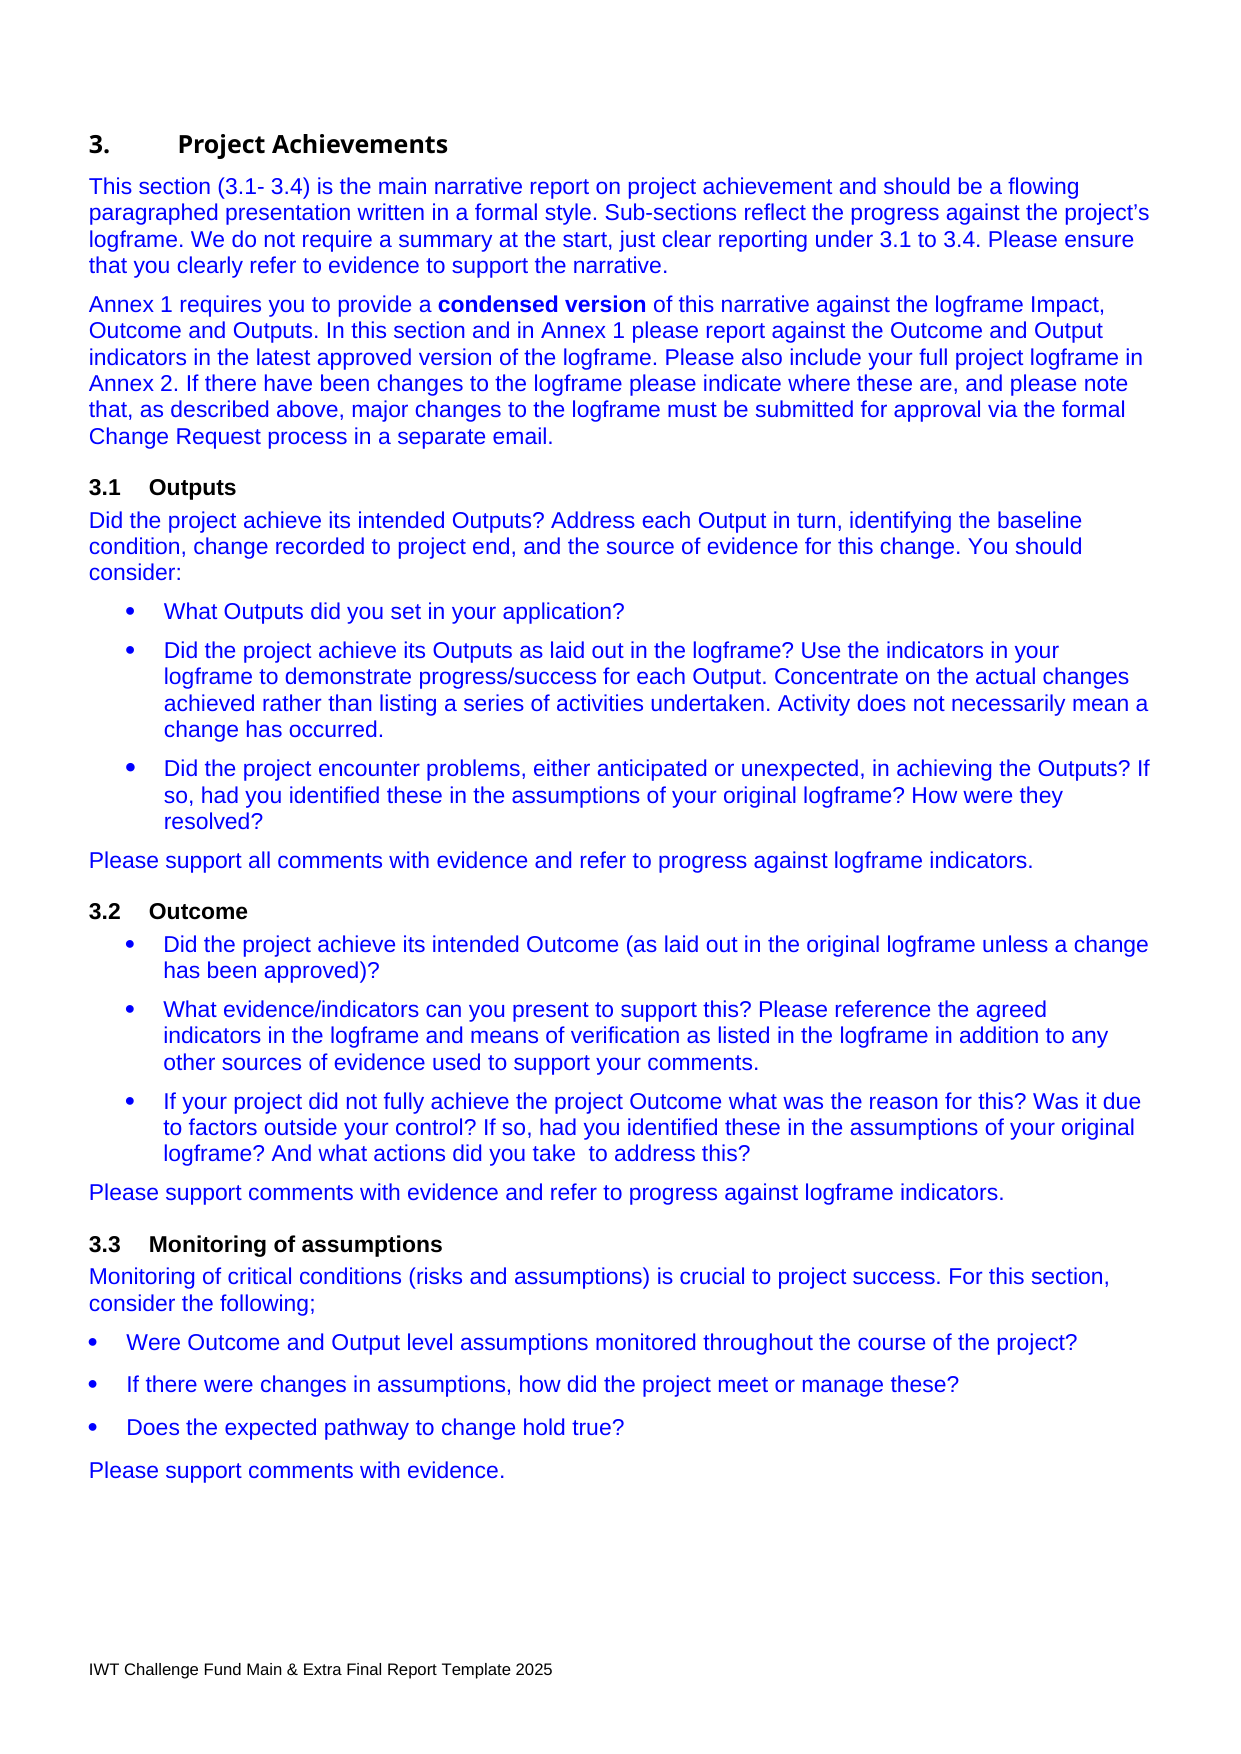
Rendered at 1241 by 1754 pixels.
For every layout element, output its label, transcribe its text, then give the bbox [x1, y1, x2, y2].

text Annex 1 requires you to provide a condensed version of this narrative against the logframe Impact, Outcome and Outputs. In this section and in Annex 1 please report against the Outcome and Output indicators in the latest approved version of the logframe. Please also include your full project logframe in Annex 2. If there have been changes to the logframe please indicate where these are, and please note that, as described above, major changes to the logframe must be submitted for approval via the formal Change Request process in a separate email. [89, 291, 1152, 449]
text Please support comments with evidence. [89, 1457, 1152, 1483]
list What Outputs did you set in your application? [126, 598, 1152, 624]
list Were Outcome and Output level assumptions monitored throughout the course of the project? [89, 1328, 1152, 1355]
list If there were changes in assumptions, how did the project meet or manage these? [89, 1371, 1152, 1397]
list Did the project encounter problems, either anticipated or unexpected, in achieving the Outputs? If so, had you identified these in the assumptions of your original logframe? How were they resolved? [126, 755, 1152, 834]
list Did the project achieve its Outputs as laid out in the logframe? Use the indicators in your logframe to demonstrate progress/success for each Output. Concentrate on the actual changes achieved rather than listing a series of activities undertaken. Activity does not necessarily mean a change has occurred. [126, 637, 1152, 742]
text This section (3.1- 3.4) is the main narrative report on project achievement and should be a flowing paragraphed presentation written in a formal style. Sub-sections reflect the progress against the project’s logframe. We do not require a summary at the start, just clear reporting under 3.1 to 3.4. Please ensure that you clearly refer to evidence to support the narrative. [89, 173, 1152, 278]
text Please support all comments with evidence and refer to progress against logframe indicators. [89, 847, 1152, 873]
subtitle Project Achievements [89, 126, 1152, 160]
subtitle Monitoring of assumptions [89, 1231, 1152, 1257]
list What evidence/indicators can you present to support this? Please reference the agreed indicators in the logframe and means of verification as listed in the logframe in addition to any other sources of evidence used to support your comments. [126, 996, 1152, 1075]
list Does the expected pathway to change hold true? [89, 1414, 1152, 1440]
text Did the project achieve its intended Outputs? Address each Output in turn, identifying the baseline condition, change recorded to project end, and the source of evidence for this change. You should consider: [89, 507, 1152, 586]
subtitle Outcome [89, 898, 1152, 925]
text Please support comments with evidence and refer to progress against logframe indicators. [89, 1179, 1152, 1206]
list Did the project achieve its intended Outcome (as laid out in the original logframe unless a change has been approved)? [126, 931, 1152, 984]
list If your project did not fully achieve the project Outcome what was the reason for this? Was it due to factors outside your control? If so, had you identified these in the assumptions of your original logframe? And what actions did you take to address this? [126, 1088, 1152, 1167]
subtitle Outputs [89, 474, 1152, 500]
text Monitoring of critical conditions (risks and assumptions) is crucial to project success. For this section, consider the following; [89, 1263, 1152, 1316]
